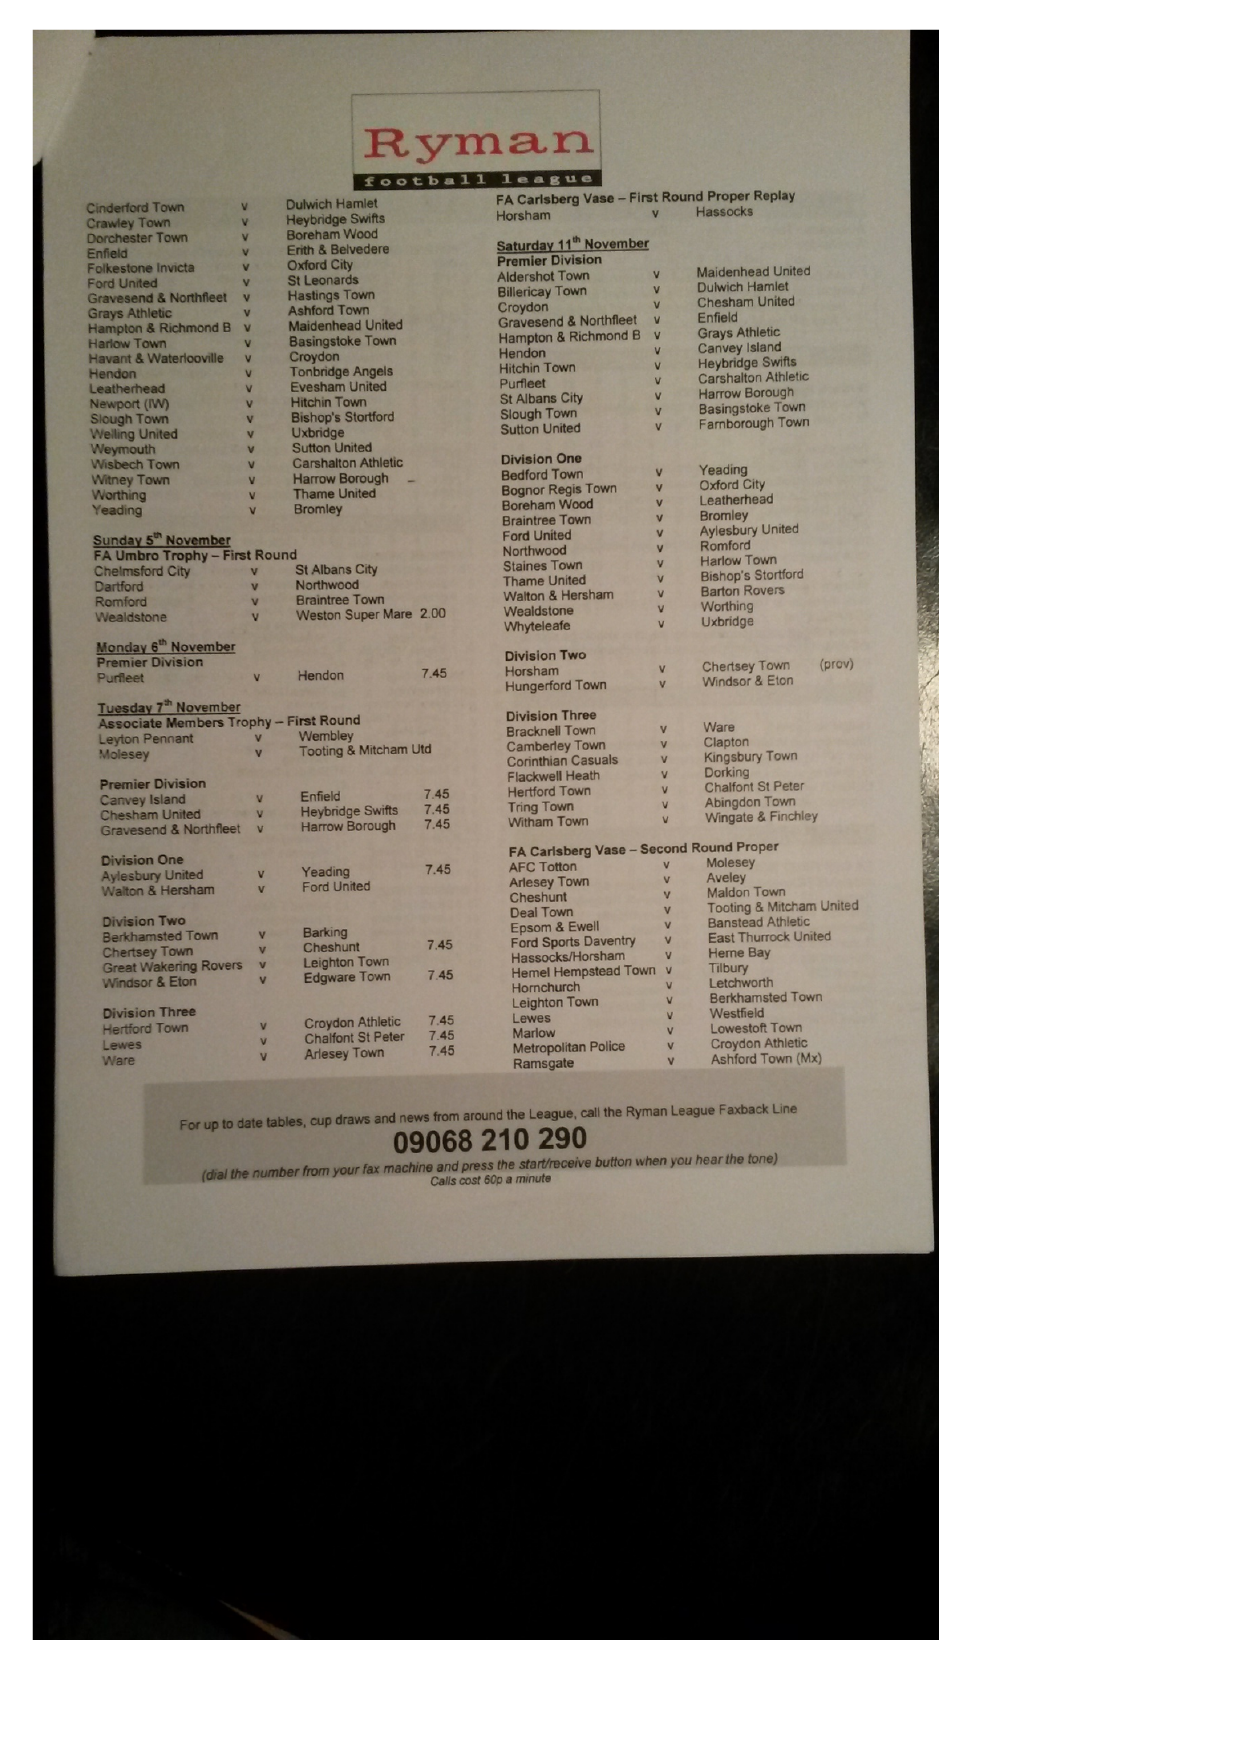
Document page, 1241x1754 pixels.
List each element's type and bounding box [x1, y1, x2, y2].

picture [34, 32, 939, 1640]
